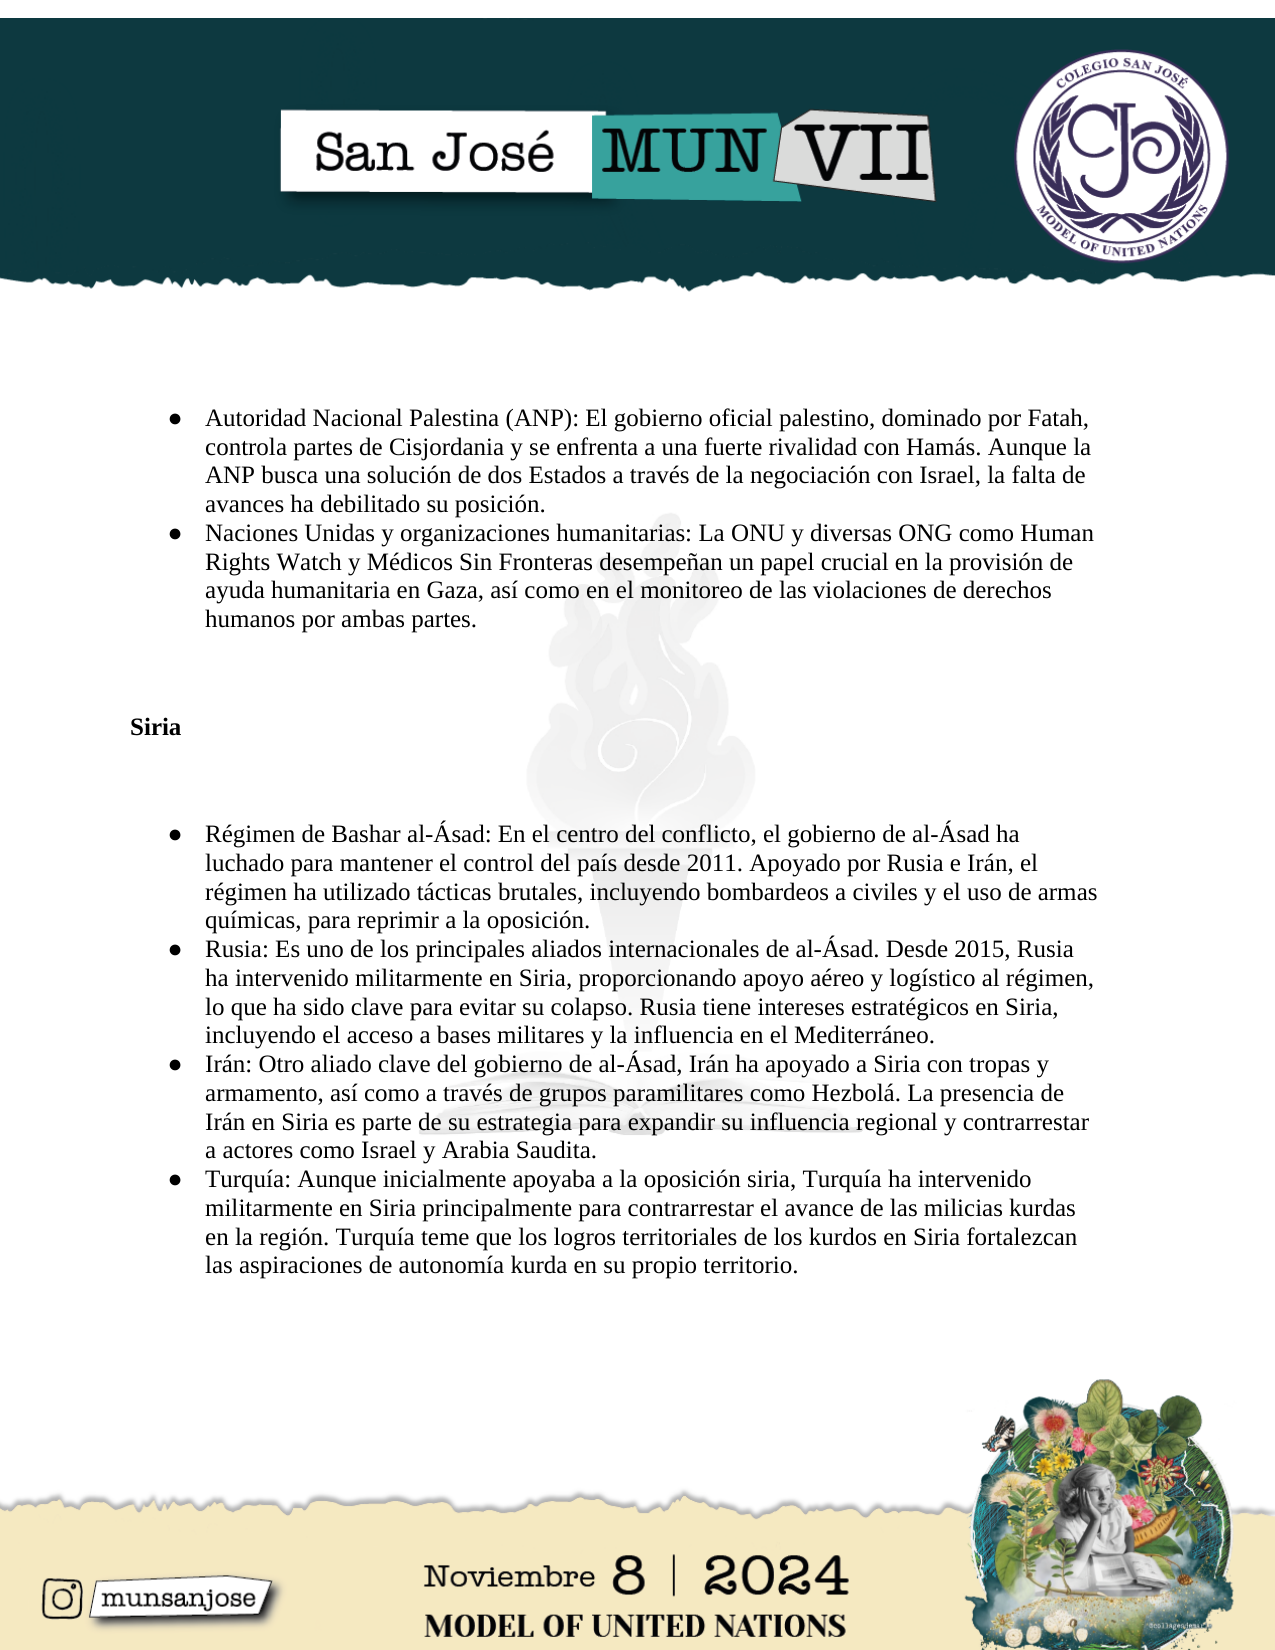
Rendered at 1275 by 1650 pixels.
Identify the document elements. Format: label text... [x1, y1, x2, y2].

list Autoridad Nacional Palestina (ANP): El gobierno oficial palestino, dominado por Fatah, controla partes de Cisjordania y se enfrenta a una fuerte rivalidad con Hamás. Aunque la ANP busca una solución de dos Estados a través de la negociación con Israel, la falta de avances ha debilitado su posición. [167, 403, 1098, 518]
list Turquía: Aunque inicialmente apoyaba a la oposición siria, Turquía ha intervenido militarmente en Siria principalmente para contrarrestar el avance de las milicias kurdas en la región. Turquía teme que los logros territoriales de los kurdos en Siria fortalezcan las aspiraciones de autonomía kurda en su propio territorio. [167, 1164, 1098, 1279]
list Naciones Unidas y organizaciones humanitarias: La ONU y diversas ONG como Human Rights Watch y Médicos Sin Fronteras desempeñan un papel crucial en la provisión de ayuda humanitaria en Gaza, así como en el monitoreo de las violaciones de derechos humanos por ambas partes. [167, 518, 1098, 633]
list Irán: Otro aliado clave del gobierno de al-Ásad, Irán ha apoyado a Siria con tropas y armamento, así como a través de grupos paramilitares como Hezbolá. La presencia de Irán en Siria es parte de su estrategia para expandir su influencia regional y contrarrestar a actores como Israel y Arabia Saudita.​ [167, 1049, 1098, 1164]
text Siria [130, 712, 1098, 740]
picture [0, 18, 1275, 1650]
list Régimen de Bashar al-Ásad: En el centro del conflicto, el gobierno de al-Ásad ha luchado para mantener el control del país desde 2011. Apoyado por Rusia e Irán, el régimen ha utilizado tácticas brutales, incluyendo bombardeos a civiles y el uso de armas químicas, para reprimir a la oposición​. [167, 819, 1098, 934]
list Rusia: Es uno de los principales aliados internacionales de al-Ásad. Desde 2015, Rusia ha intervenido militarmente en Siria, proporcionando apoyo aéreo y logístico al régimen, lo que ha sido clave para evitar su colapso. Rusia tiene intereses estratégicos en Siria, incluyendo el acceso a bases militares y la influencia en el Mediterráneo. [167, 934, 1098, 1049]
